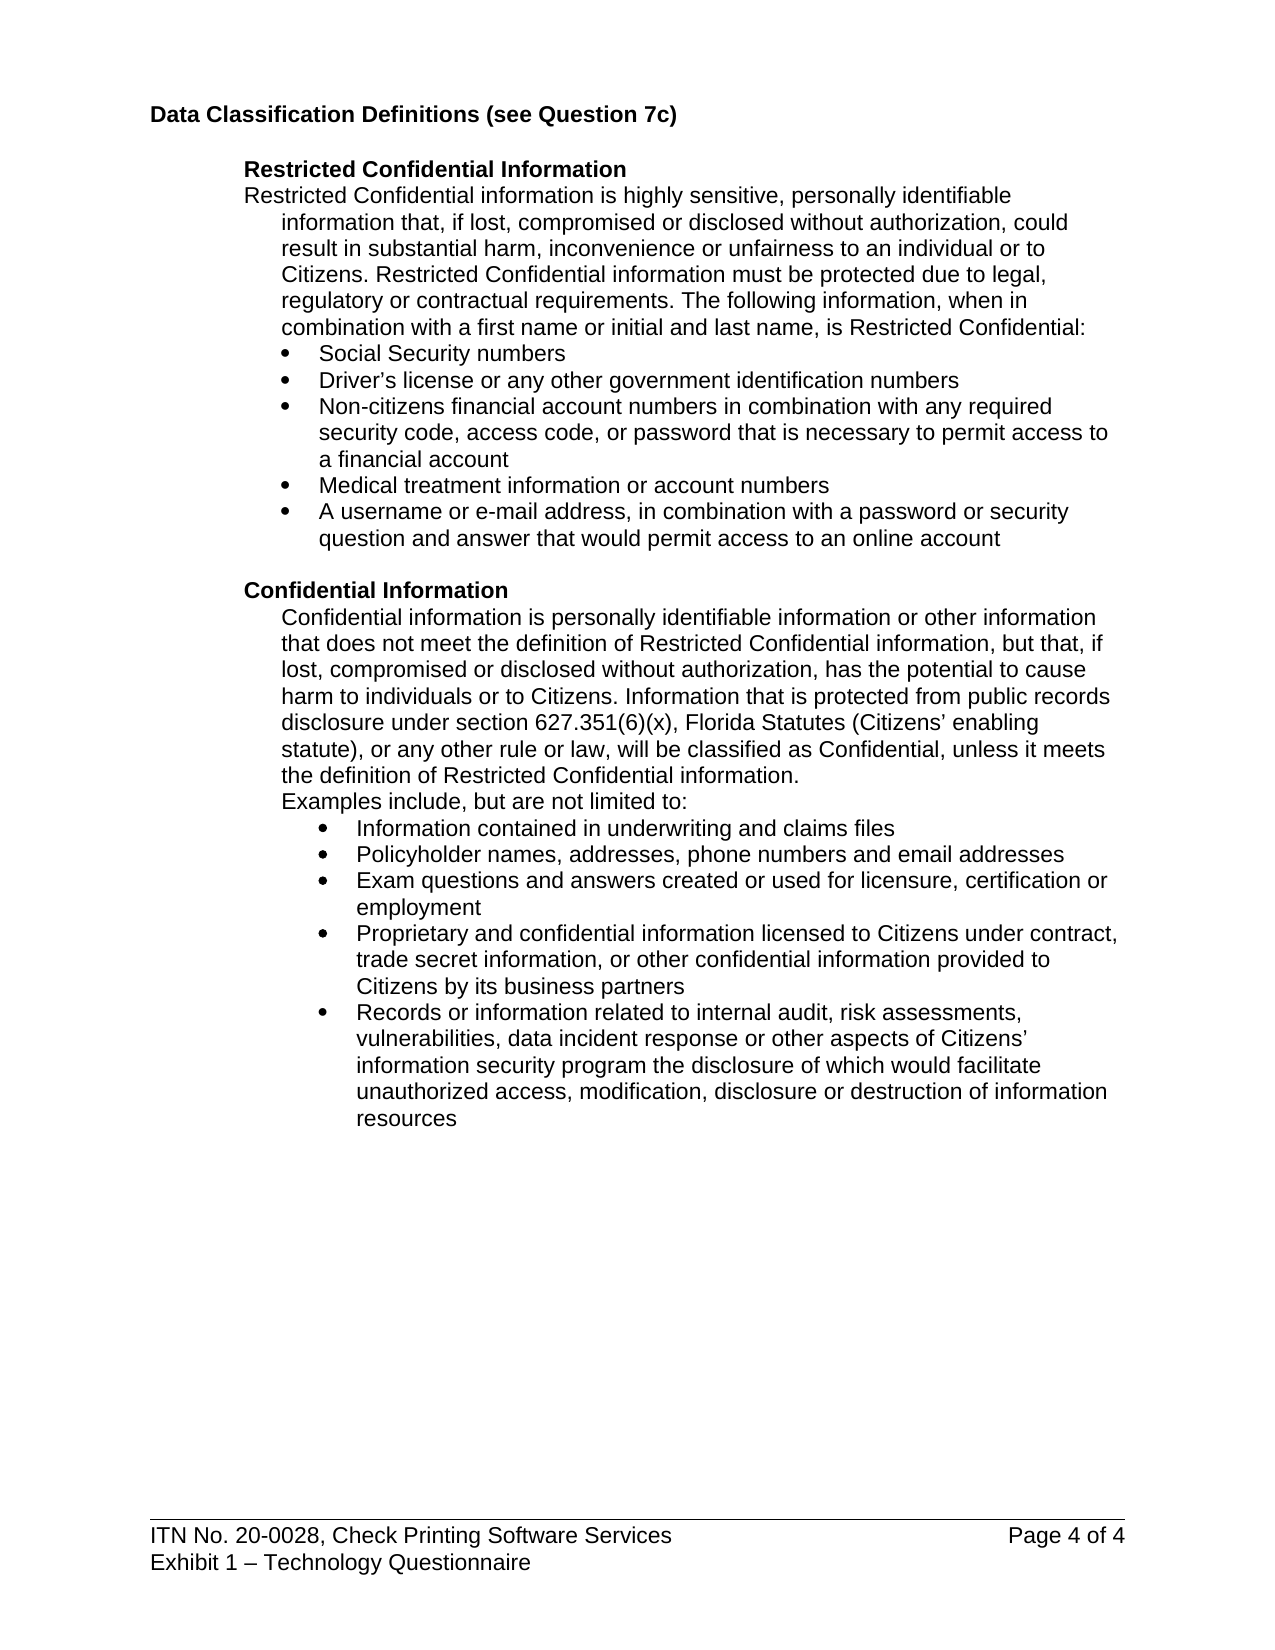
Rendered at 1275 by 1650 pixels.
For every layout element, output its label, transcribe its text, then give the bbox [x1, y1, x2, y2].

list Non-citizens financial account numbers in combination with any required security code, access code, or password that is necessary to permit access to a financial account [281, 393, 1125, 472]
text Restricted Confidential information is highly sensitive, personally identifiable information that, if lost, compromised or disclosed without authorization, could result in substantial harm, inconvenience or unfairness to an individual or to Citizens. Restricted Confidential information must be protected due to legal, regulatory or contractual requirements. The following information, when in combination with a first name or initial and last name, is Restricted Confidential: [244, 182, 1125, 340]
list A username or e-mail address, in combination with a password or security question and answer that would permit access to an online account [281, 498, 1125, 551]
text Confidential Information [244, 577, 1125, 604]
list Records or information related to internal audit, risk assessments, vulnerabilities, data incident response or other aspects of Citizens’ information security program the disclosure of which would facilitate unauthorized access, modification, disclosure or destruction of information resources [319, 999, 1125, 1131]
list Information contained in underwriting and claims files [319, 814, 1125, 841]
text Restricted Confidential Information [244, 156, 1125, 182]
list Driver’s license or any other government identification numbers [281, 367, 1125, 393]
text Confidential information is personally identifiable information or other information that does not meet the definition of Restricted Confidential information, but that, if lost, compromised or disclosed without authorization, has the potential to cause harm to individuals or to Citizens. Information that is protected from public records disclosure under section 627.351(6)(x), Florida Statutes (Citizens’ enabling statute), or any other rule or law, will be classified as Confidential, unless it meets the definition of Restricted Confidential information. [281, 604, 1125, 788]
text Examples include, but are not limited to: [281, 788, 1125, 814]
list Social Security numbers [281, 340, 1125, 367]
list Proprietary and confidential information licensed to Citizens under contract, trade secret information, or other confidential information provided to Citizens by its business partners [319, 920, 1125, 999]
text Data Classification Definitions (see Question 7c) [150, 101, 1125, 128]
list Exam questions and answers created or used for licensure, certification or employment [319, 867, 1125, 920]
list Medical treatment information or account numbers [281, 472, 1125, 498]
list Policyholder names, addresses, phone numbers and email addresses [319, 841, 1125, 867]
